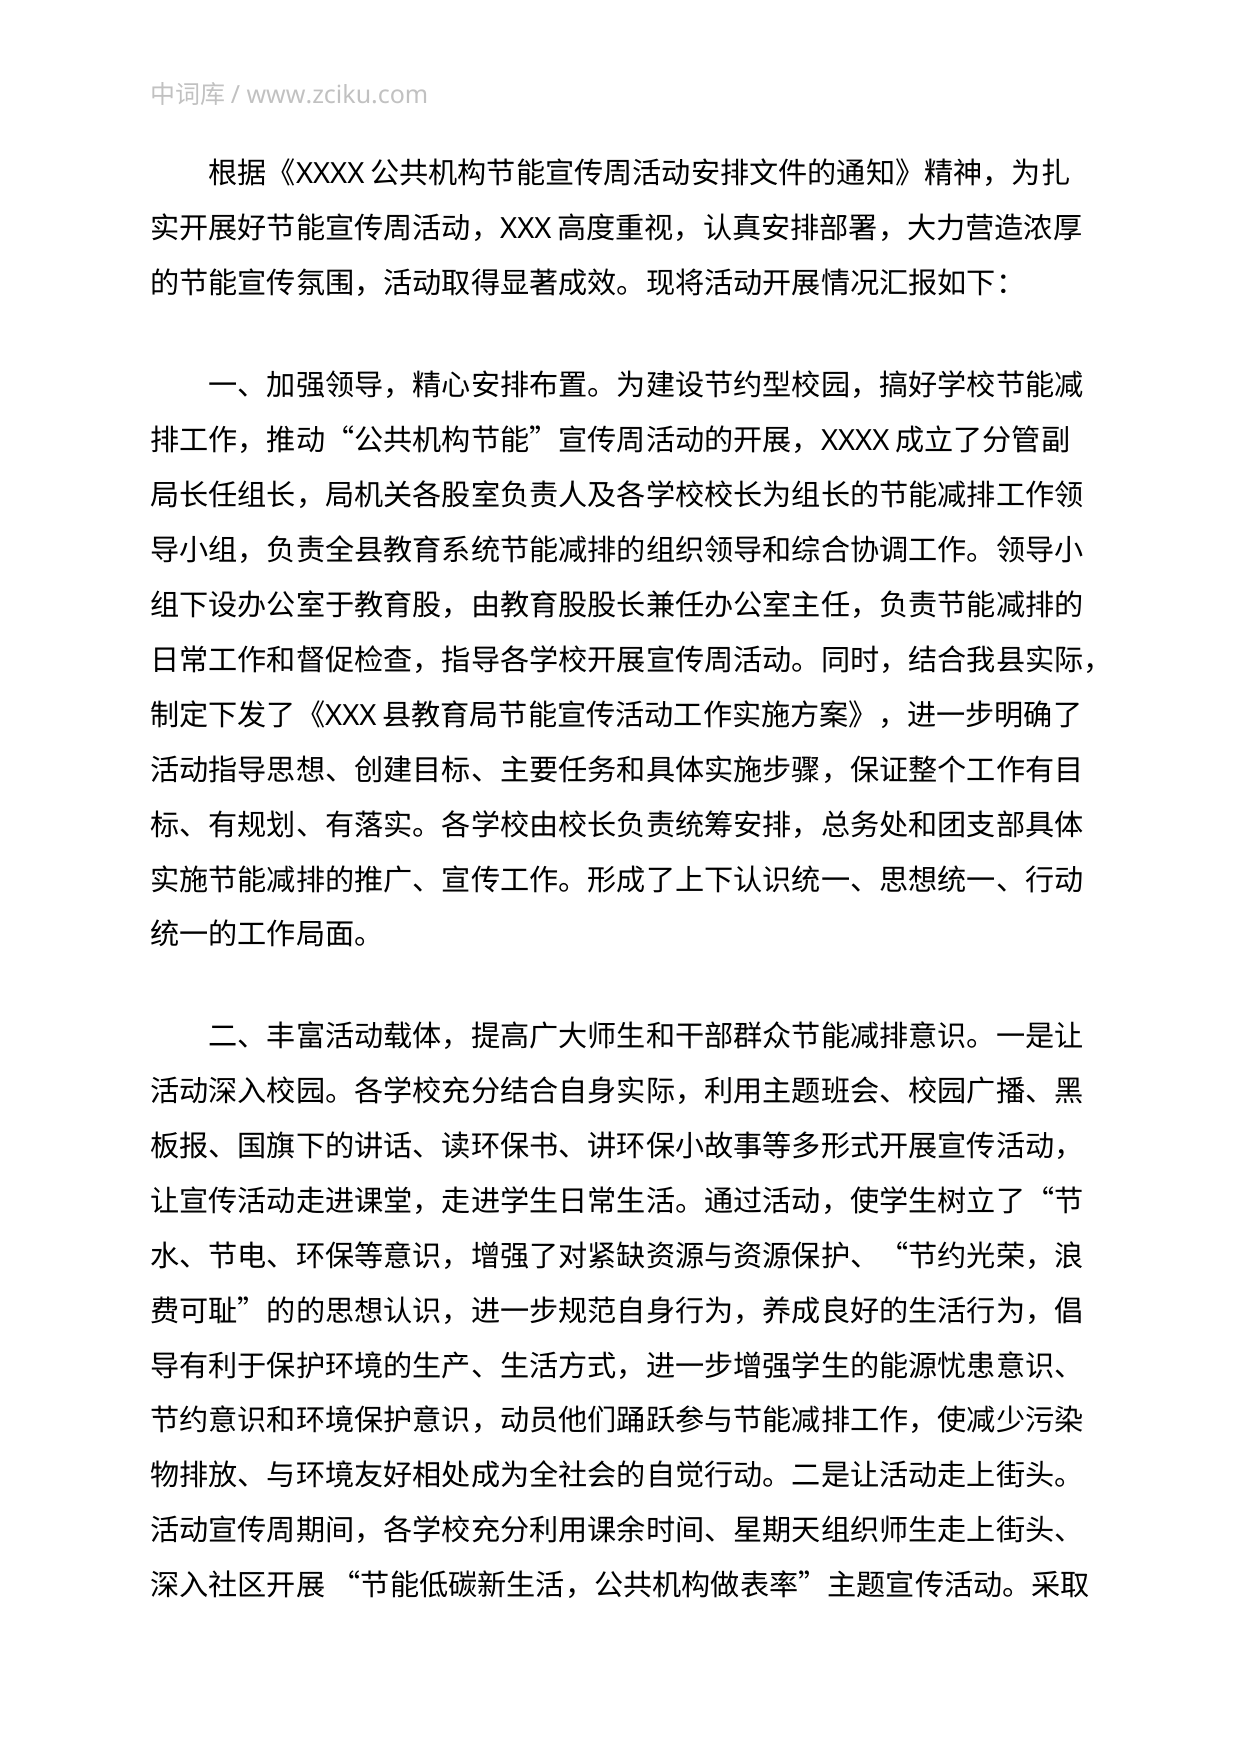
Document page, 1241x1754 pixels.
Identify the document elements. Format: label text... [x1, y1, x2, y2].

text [150, 1013, 1090, 1604]
text 根据《XXXX公共机构节能宣传周活动安排文件的通知》精神，为扎实开展好节能宣传周活动，XXX高度重视，认真安排部署，大力营造浓厚的节能宣传氛围，活动取得显著成效。现将活动开展情况汇报如下： [150, 150, 1090, 302]
text 一、加强领导，精心安排布置。为建设节约型校园，搞好学校节能减排工作，推动“公共机构节能”宣传周活动的开展，XXXX成立了分管副局长任组长，局机关各股室负责人及各学校校长为组长的节能减排工作领导小组，负责全县教育系统节能减排的组织领导和综合协调工作。领导小组下设办公室于教育股，由教育股股长兼任办公室主任，负责节能减排的日常工作和督促检查，指导各学校开展宣传周活动。同时，结合我县实际，制定下发了《XXX县教育局节能宣传活动工作实施方案》，进一步明确了活动指导思想、创建目标、主要任务和具体实施步骤，保证整个工作有目标、有规划、有落实。各学校由校长负责统筹安排，总务处和团支部具体实施节能减排的推广、宣传工作。形成了上下认识统一、思想统一、行动统一的工作局面。 [150, 362, 1090, 953]
